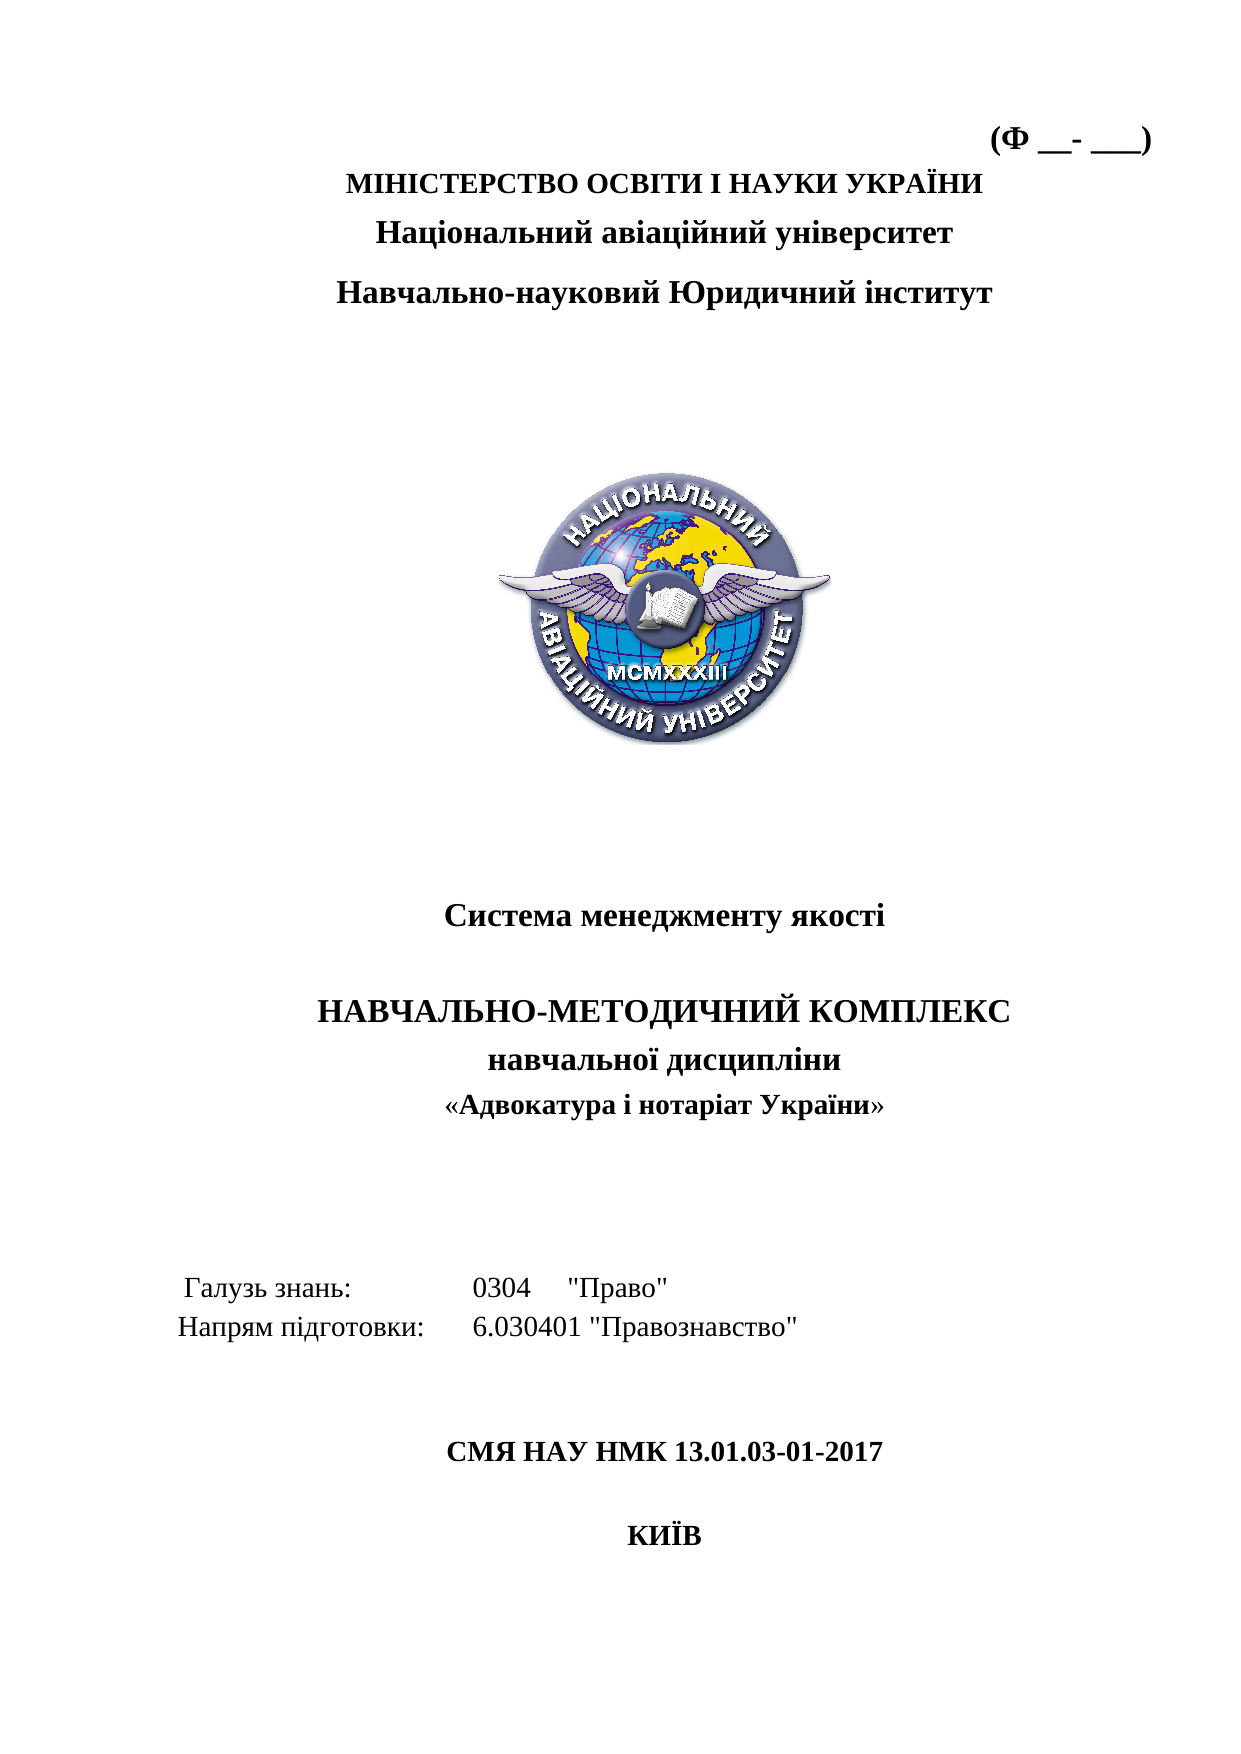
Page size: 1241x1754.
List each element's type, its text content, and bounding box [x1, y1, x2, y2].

text КИЇВ [177, 1518, 1152, 1551]
text навчальної дисципліни [177, 1039, 1152, 1077]
picture [497, 464, 832, 745]
text Міністерство освіти і науки України [177, 166, 1152, 199]
text Система менеджменту якості [177, 895, 1152, 934]
text (Ф __- ___) [177, 118, 1152, 156]
text Навчально-науковий Юридичний інститут [177, 272, 1152, 311]
text Національний авіаційний університет [177, 212, 1152, 250]
subtitle Напрям підготовки: 6.030401 "Правознавство" [177, 1309, 1152, 1343]
text СМЯ НАУ НМК 13.01.03-01-2017 [177, 1434, 1152, 1468]
text НАВЧАЛЬНО-МЕТОДИЧНИЙ КОМПЛЕКС [177, 991, 1152, 1029]
subtitle Галузь знань: 0304 "Право" [177, 1271, 1152, 1304]
subtitle «Адвокатура і нотаріат України» [177, 1087, 1152, 1121]
